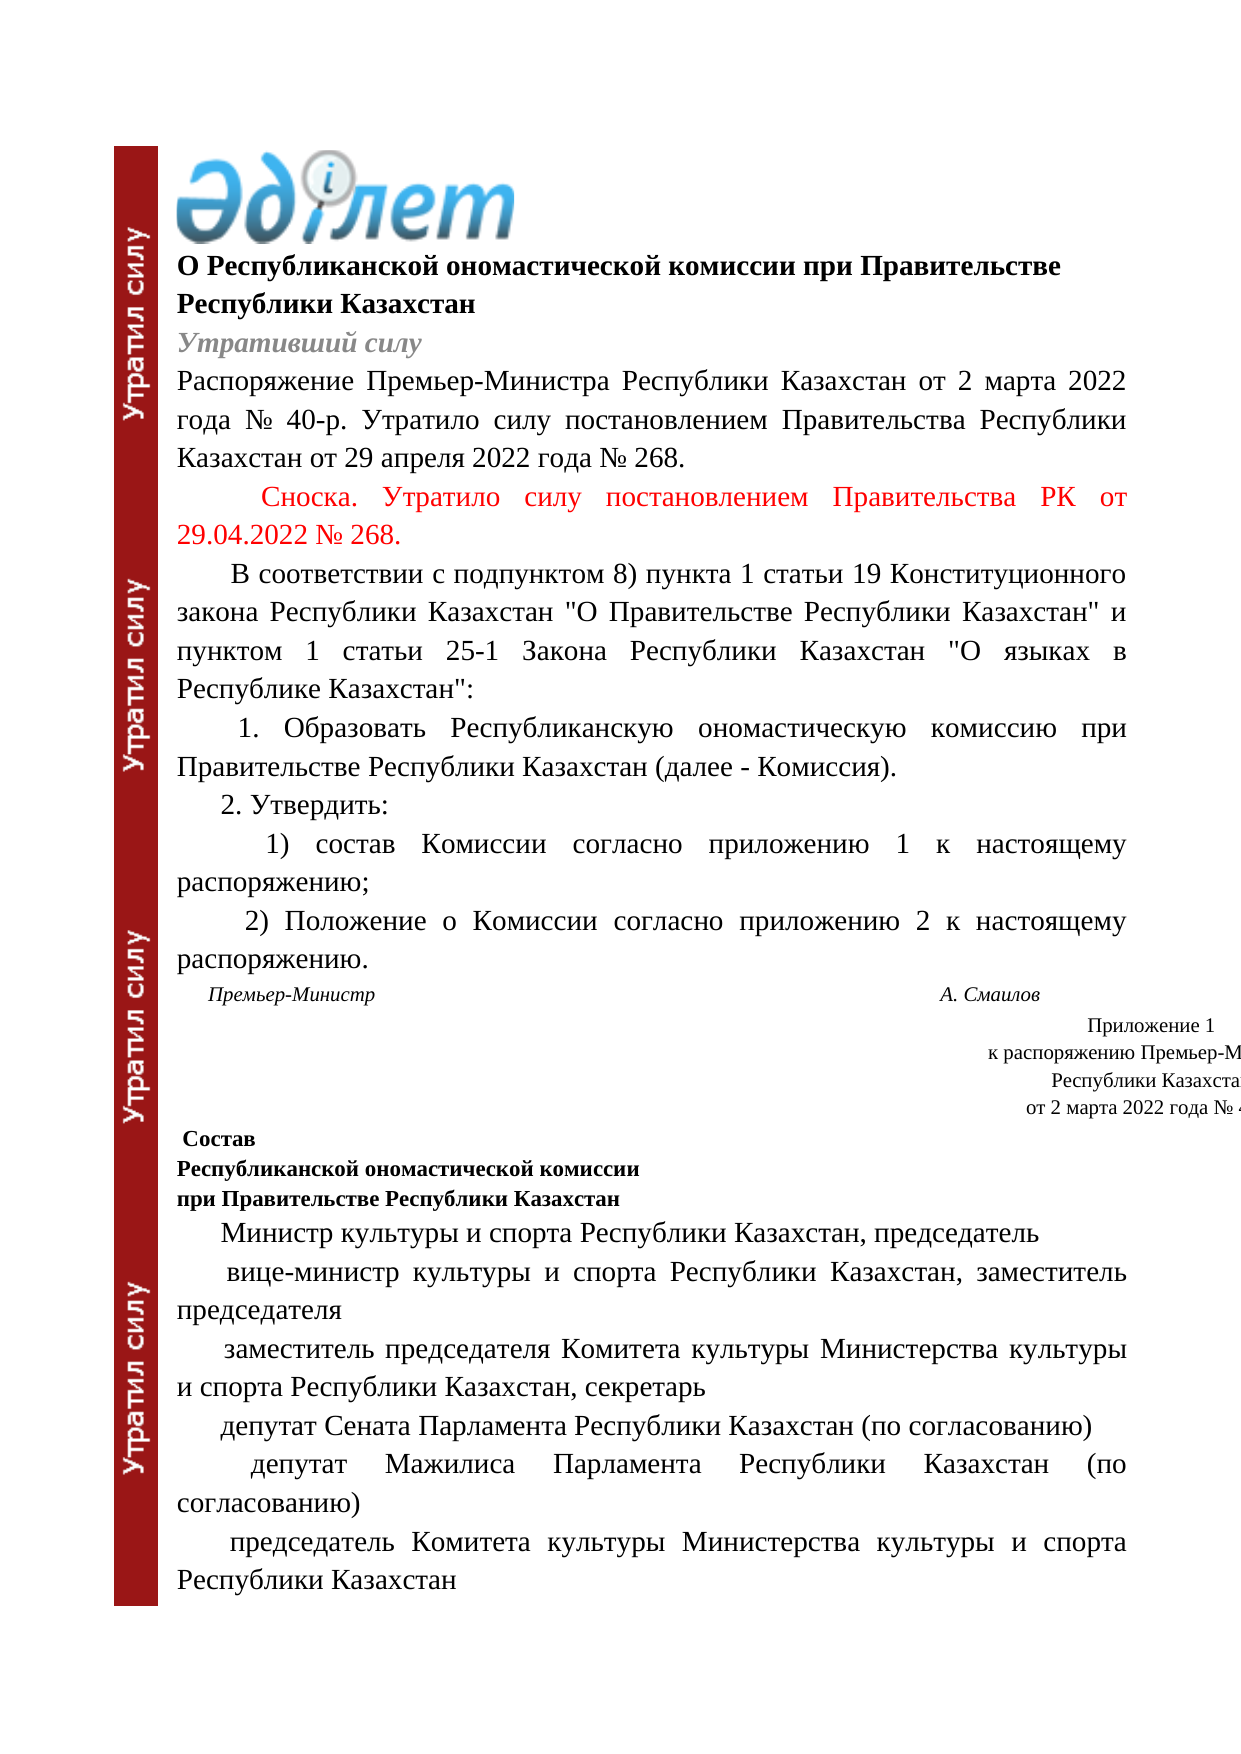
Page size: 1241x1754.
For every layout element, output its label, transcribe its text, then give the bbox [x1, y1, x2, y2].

table_header А. Смаилов [939, 980, 1240, 1011]
picture [114, 1326, 158, 1331]
text Состав Республиканской ономастической комиссии при Правительстве Республики Казахстан [112, 1125, 1128, 1212]
picture [114, 551, 158, 556]
picture [114, 358, 158, 363]
text Утративший силу [112, 325, 1128, 358]
text депутат Сената Парламента Республики Казахстан (по согласованию) [112, 1408, 1128, 1442]
picture [114, 1596, 158, 1606]
text Сноска. Утратило силу постановлением Правительства РК от 29.04.2022 № 268. [112, 479, 1128, 551]
text Министр культуры и спорта Республики Казахстан, председатель [112, 1215, 1128, 1249]
text депутат Мажилиса Парламента Республики Казахстан (по согласованию) [112, 1447, 1128, 1519]
picture [114, 1442, 158, 1447]
picture [114, 1403, 158, 1408]
picture [114, 1249, 158, 1254]
picture [114, 975, 158, 980]
text О Республиканской ономастической комиссии при Правительстве Республики Казахстан [112, 248, 1128, 320]
text 2. Утвердить: [112, 787, 1128, 821]
text председатель Комитета культуры Министерства культуры и спорта Республики Казахстан [112, 1524, 1128, 1596]
text 2) Положение о Комиссии согласно приложению 2 к настоящему распоряжению. [112, 903, 1128, 975]
table_header [101, 1011, 912, 1125]
text вице-министр культуры и спорта Республики Казахстан, заместитель председателя [112, 1254, 1128, 1326]
text 1. Образовать Республиканскую ономастическую комиссию при Правительстве Республики Казахстан (далее - Комиссия). [112, 710, 1128, 782]
picture [114, 474, 158, 479]
text 1) состав Комиссии согласно приложению 1 к настоящему распоряжению; [112, 826, 1128, 898]
text В соответствии с подпунктом 8) пункта 1 статьи 19 Конституционного закона Республики Казахстан "О Правительстве Республики Казахстан" и пунктом 1 статьи 25-1 Закона Республики Казахстан "О языках в Республике Казахстан": [112, 556, 1128, 705]
picture [114, 705, 158, 710]
table_header Премьер-Министр [101, 980, 939, 1011]
text заместитель председателя Комитета культуры Министерства культуры и спорта Республики Казахстан, секретарь [112, 1331, 1128, 1403]
picture [114, 1519, 158, 1524]
table_header Приложение 1 к распоряжению Премьер-Министра Республики Казахстан от 2 марта 2022 года № 40-р [912, 1011, 1240, 1125]
picture [176, 150, 515, 244]
picture [114, 898, 158, 903]
picture [114, 821, 158, 826]
text Распоряжение Премьер-Министра Республики Казахстан от 2 марта 2022 года № 40-р. Утратило силу постановлением Правительства Республики Казахстан от 29 апреля 2022 года № 268. [112, 363, 1128, 474]
picture [114, 320, 158, 325]
picture [114, 146, 158, 248]
picture [114, 782, 158, 787]
